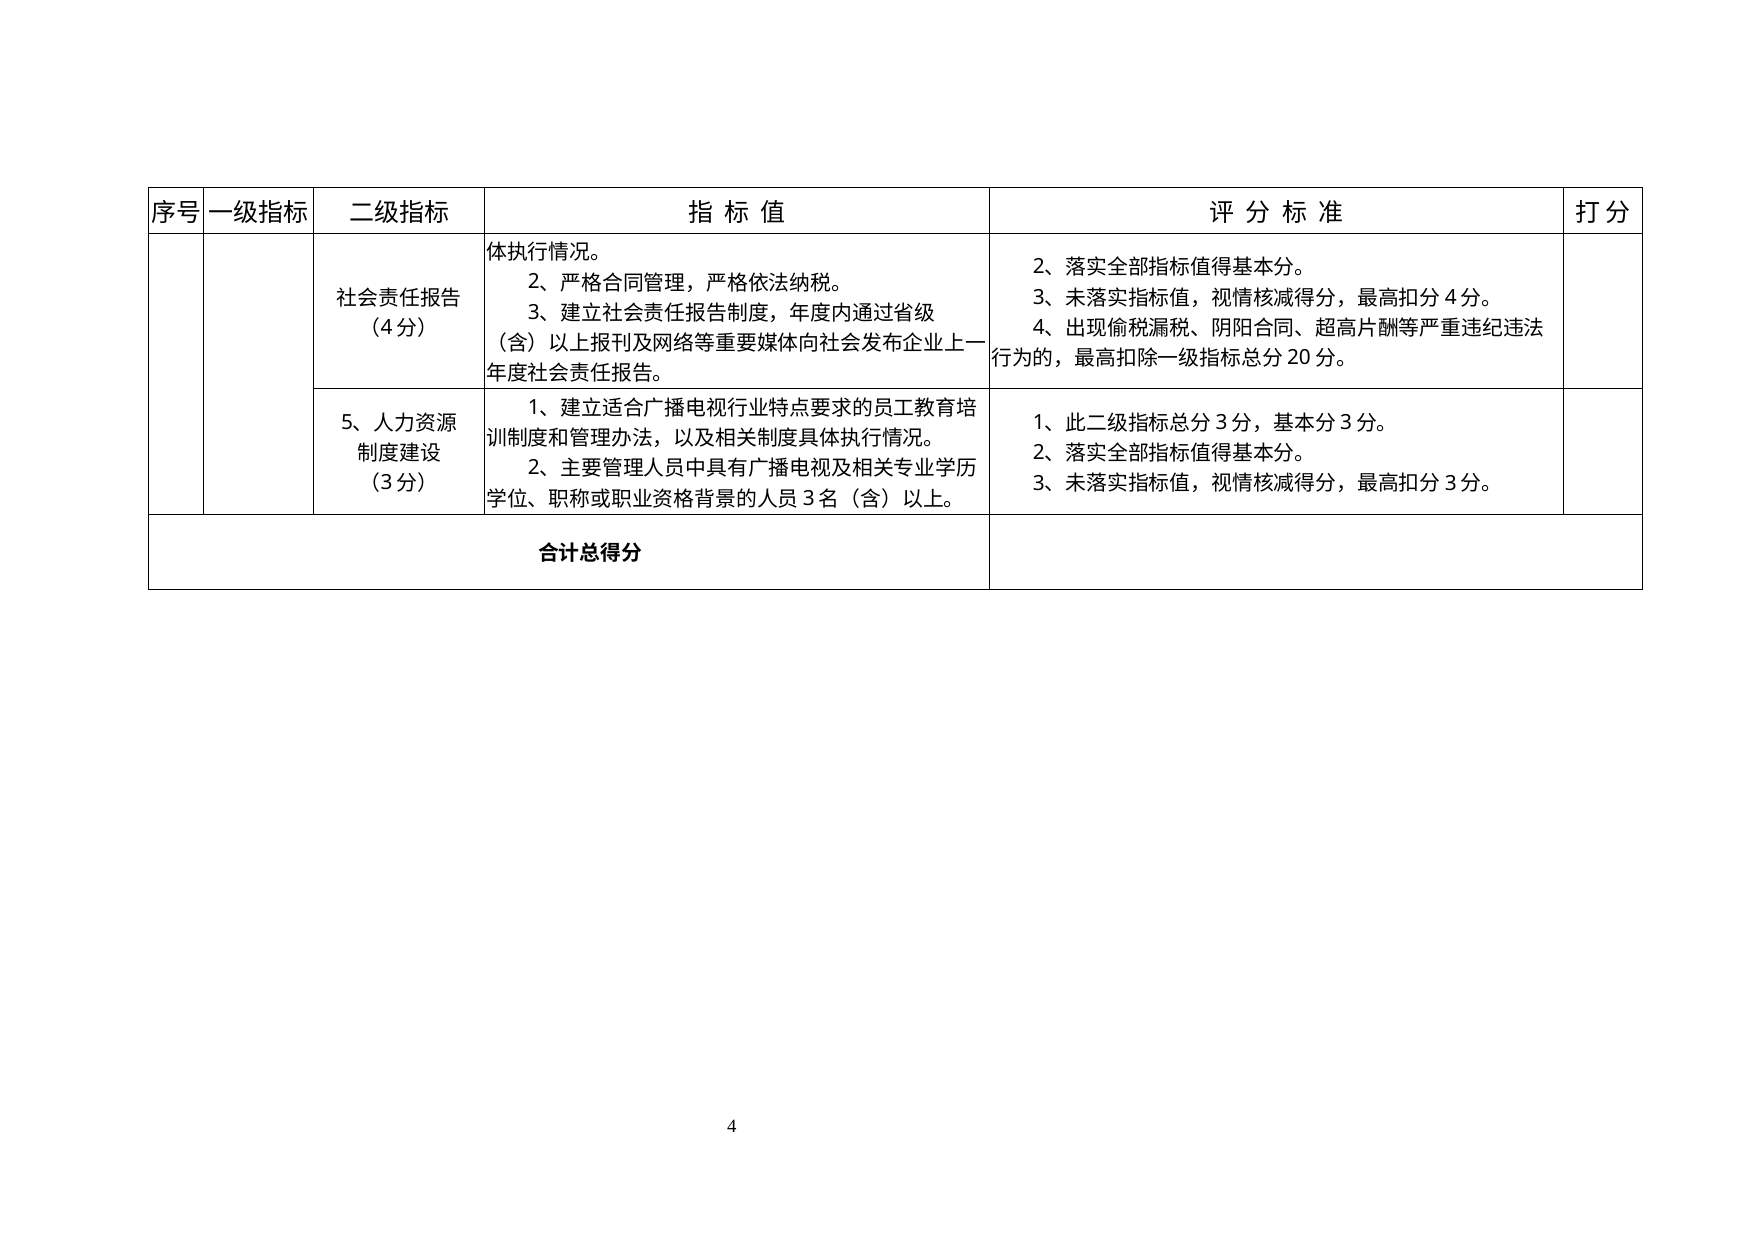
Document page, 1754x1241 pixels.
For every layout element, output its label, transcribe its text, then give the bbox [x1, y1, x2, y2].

table_header 打 分 [1564, 188, 1642, 233]
table_cell 合计总得分 [149, 515, 989, 589]
table_header 序号 [149, 188, 203, 233]
table_header 评 分 标 准 [990, 188, 1563, 233]
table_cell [990, 234, 1563, 388]
table_cell [990, 515, 1642, 589]
table_cell 5、人力资源 制度建设 （3分） [314, 389, 484, 514]
table_cell 1、建立适合广播电视行业特点要求的员工教育培训制度和管理办法，以及相关制度具体执行情况。 2、主要管理人员中具有广播电视及相关专业学历学位、职称或职业资格背景的人员3名（含）以上。 [485, 389, 989, 514]
table_header 指 标 值 [485, 188, 989, 233]
table_cell 4、财务管理和 社会责任报告 （4分） [314, 234, 484, 388]
table_cell [1564, 389, 1642, 514]
table_cell 1、此二级指标总分3分，基本分3分。 2、落实全部指标值得基本分。 3、未落实指标值，视情核减得分，最高扣分3分。 [990, 389, 1563, 514]
table_cell [1564, 234, 1642, 388]
table_header 二级指标 [314, 188, 484, 233]
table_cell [485, 234, 989, 388]
table_header 一级指标 [204, 188, 313, 233]
